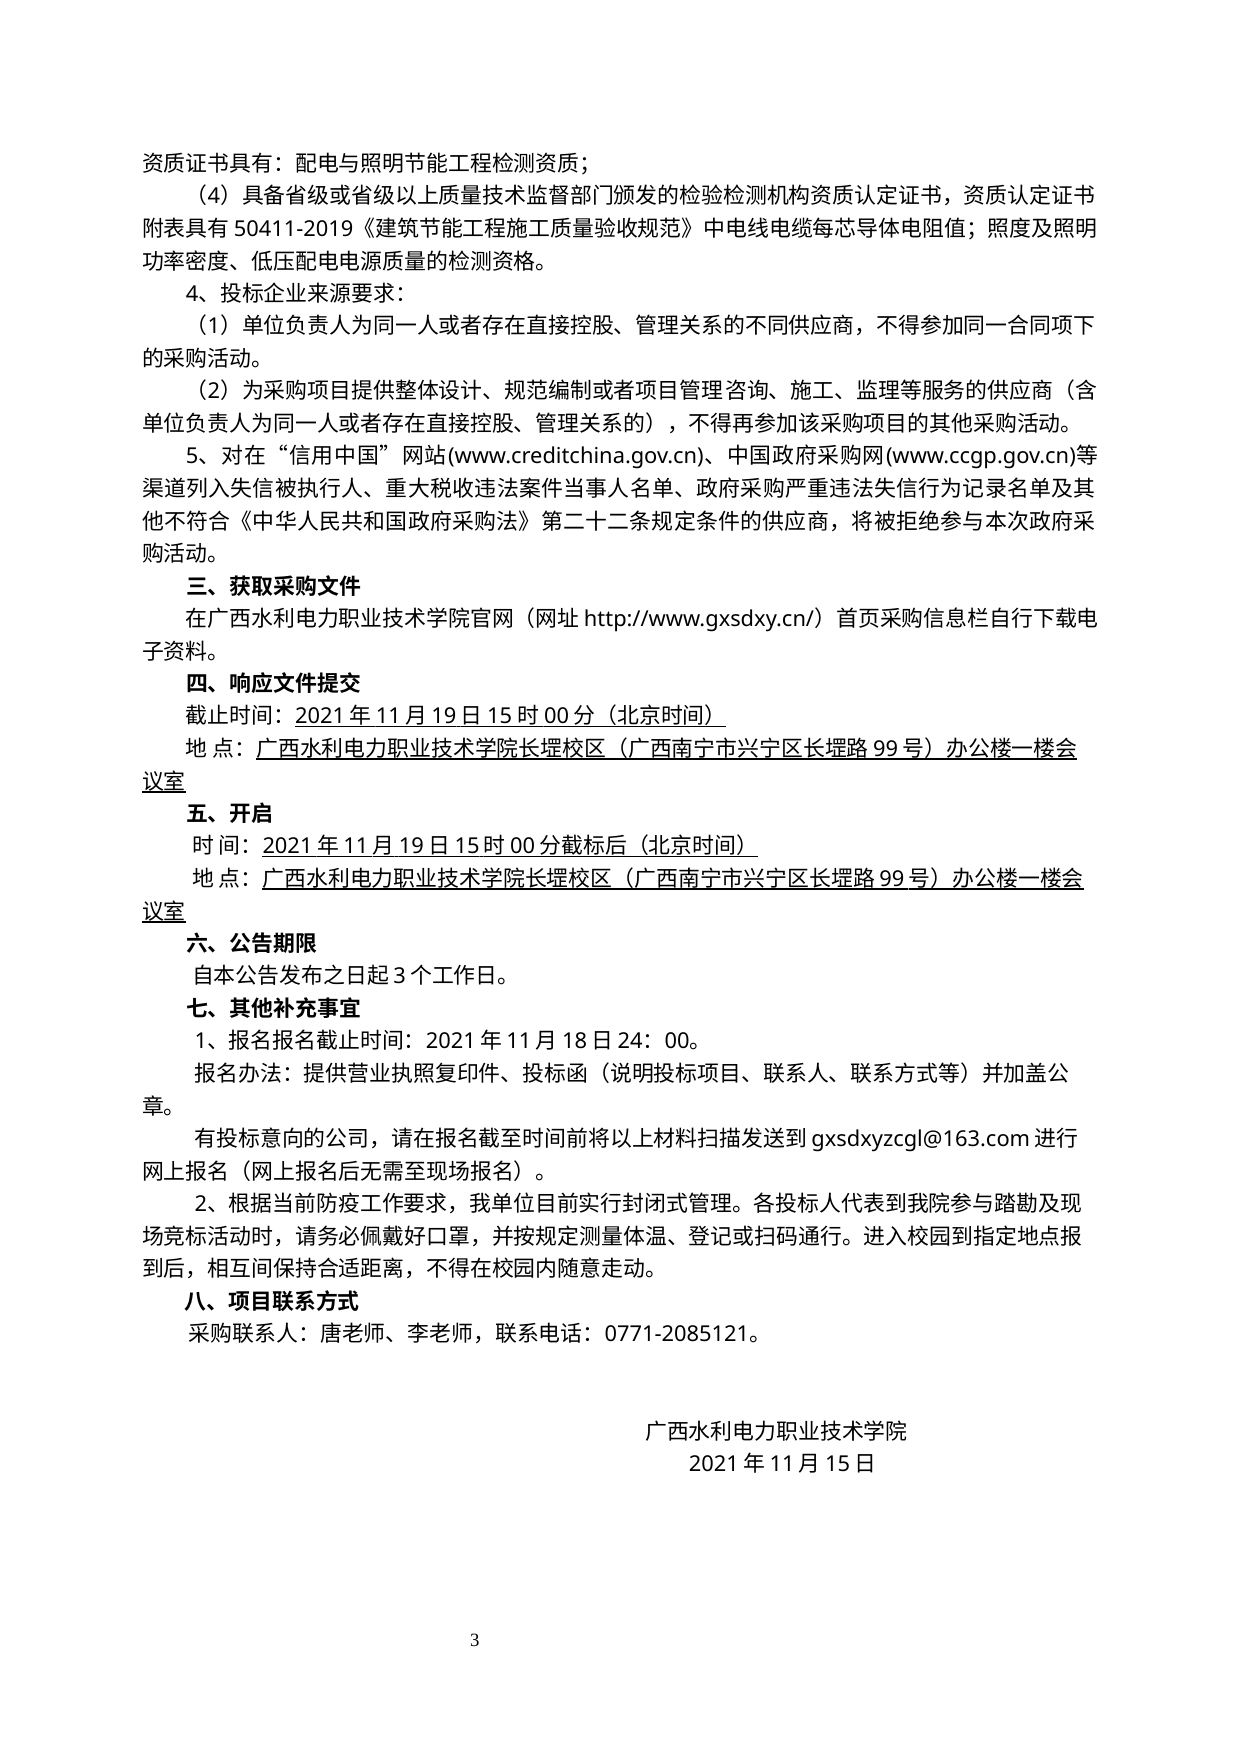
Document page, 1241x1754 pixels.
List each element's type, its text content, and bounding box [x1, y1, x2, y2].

text 四、响应文件提交 [142, 666, 1098, 698]
text 七、其他补充事宜 [142, 991, 1098, 1023]
text 八、项目联系方式 [142, 1283, 1098, 1316]
text 六、公告期限 [142, 926, 1098, 958]
text 采购联系人：唐老师、李老师，联系电话：0771-2085121。 [123, 1316, 1117, 1348]
text 报名办法：提供营业执照复印件、投标函（说明投标项目、联系人、联系方式等）并加盖公章。 [142, 1056, 1098, 1121]
text （4）具备省级或省级以上质量技术监督部门颁发的检验检测机构资质认定证书，资质认定证书附表具有50411-2019《建筑节能工程施工质量验收规范》中电线电缆每芯导体电阻值；照度及照明功率密度、低压配电电源质量的检测资格。 [142, 178, 1098, 276]
text 4、投标企业来源要求： [142, 276, 1098, 308]
text 5、对在“信用中国”网站(www.creditchina.gov.cn)、中国政府采购网(www.ccgp.gov.cn)等渠道列入失信被执行人、重大税收违法案件当事人名单、政府采购严重违法失信行为记录名单及其他不符合《中华人民共和国政府采购法》第二十二条规定条件的供应商，将被拒绝参与本次政府采购活动。 [142, 438, 1098, 568]
text 1、报名报名截止时间：2021年11月18日24：00。 [142, 1023, 1098, 1056]
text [142, 146, 1098, 178]
text 时 间：2021年11月19日15时00分截标后（北京时间） [142, 828, 1098, 861]
text （1）单位负责人为同一人或者存在直接控股、管理关系的不同供应商，不得参加同一合同项下的采购活动。 [142, 308, 1098, 373]
text 广西水利电力职业技术学院 [142, 1413, 1098, 1446]
text 五、开启 [142, 796, 1098, 828]
text 2、根据当前防疫工作要求，我单位目前实行封闭式管理。各投标人代表到我院参与踏勘及现场竞标活动时，请务必佩戴好口罩，并按规定测量体温、登记或扫码通行。进入校园到指定地点报到后，相互间保持合适距离，不得在校园内随意走动。 [142, 1186, 1098, 1283]
text 地 点：广西水利电力职业技术学院长堽校区（广西南宁市兴宁区长堽路99号）办公楼一楼会议室 [142, 731, 1098, 796]
text 三、获取采购文件 [142, 568, 1098, 601]
text 在广西水利电力职业技术学院官网（网址http://www.gxsdxy.cn/）首页采购信息栏自行下载电子资料。 [142, 601, 1098, 666]
text 地 点：广西水利电力职业技术学院长堽校区（广西南宁市兴宁区长堽路99号）办公楼一楼会议室 [142, 861, 1098, 926]
text （2）为采购项目提供整体设计、规范编制或者项目管理咨询、施工、监理等服务的供应商（含单位负责人为同一人或者存在直接控股、管理关系的），不得再参加该采购项目的其他采购活动。 [142, 373, 1098, 438]
text 自本公告发布之日起3个工作日。 [142, 958, 1098, 991]
text 2021年11月15日 [142, 1446, 1098, 1478]
text 有投标意向的公司，请在报名截至时间前将以上材料扫描发送到gxsdxyzcgl@163.com进行网上报名（网上报名后无需至现场报名）。 [142, 1121, 1098, 1186]
text 截止时间：2021年11月19日15 时00分（北京时间） [142, 698, 1098, 731]
